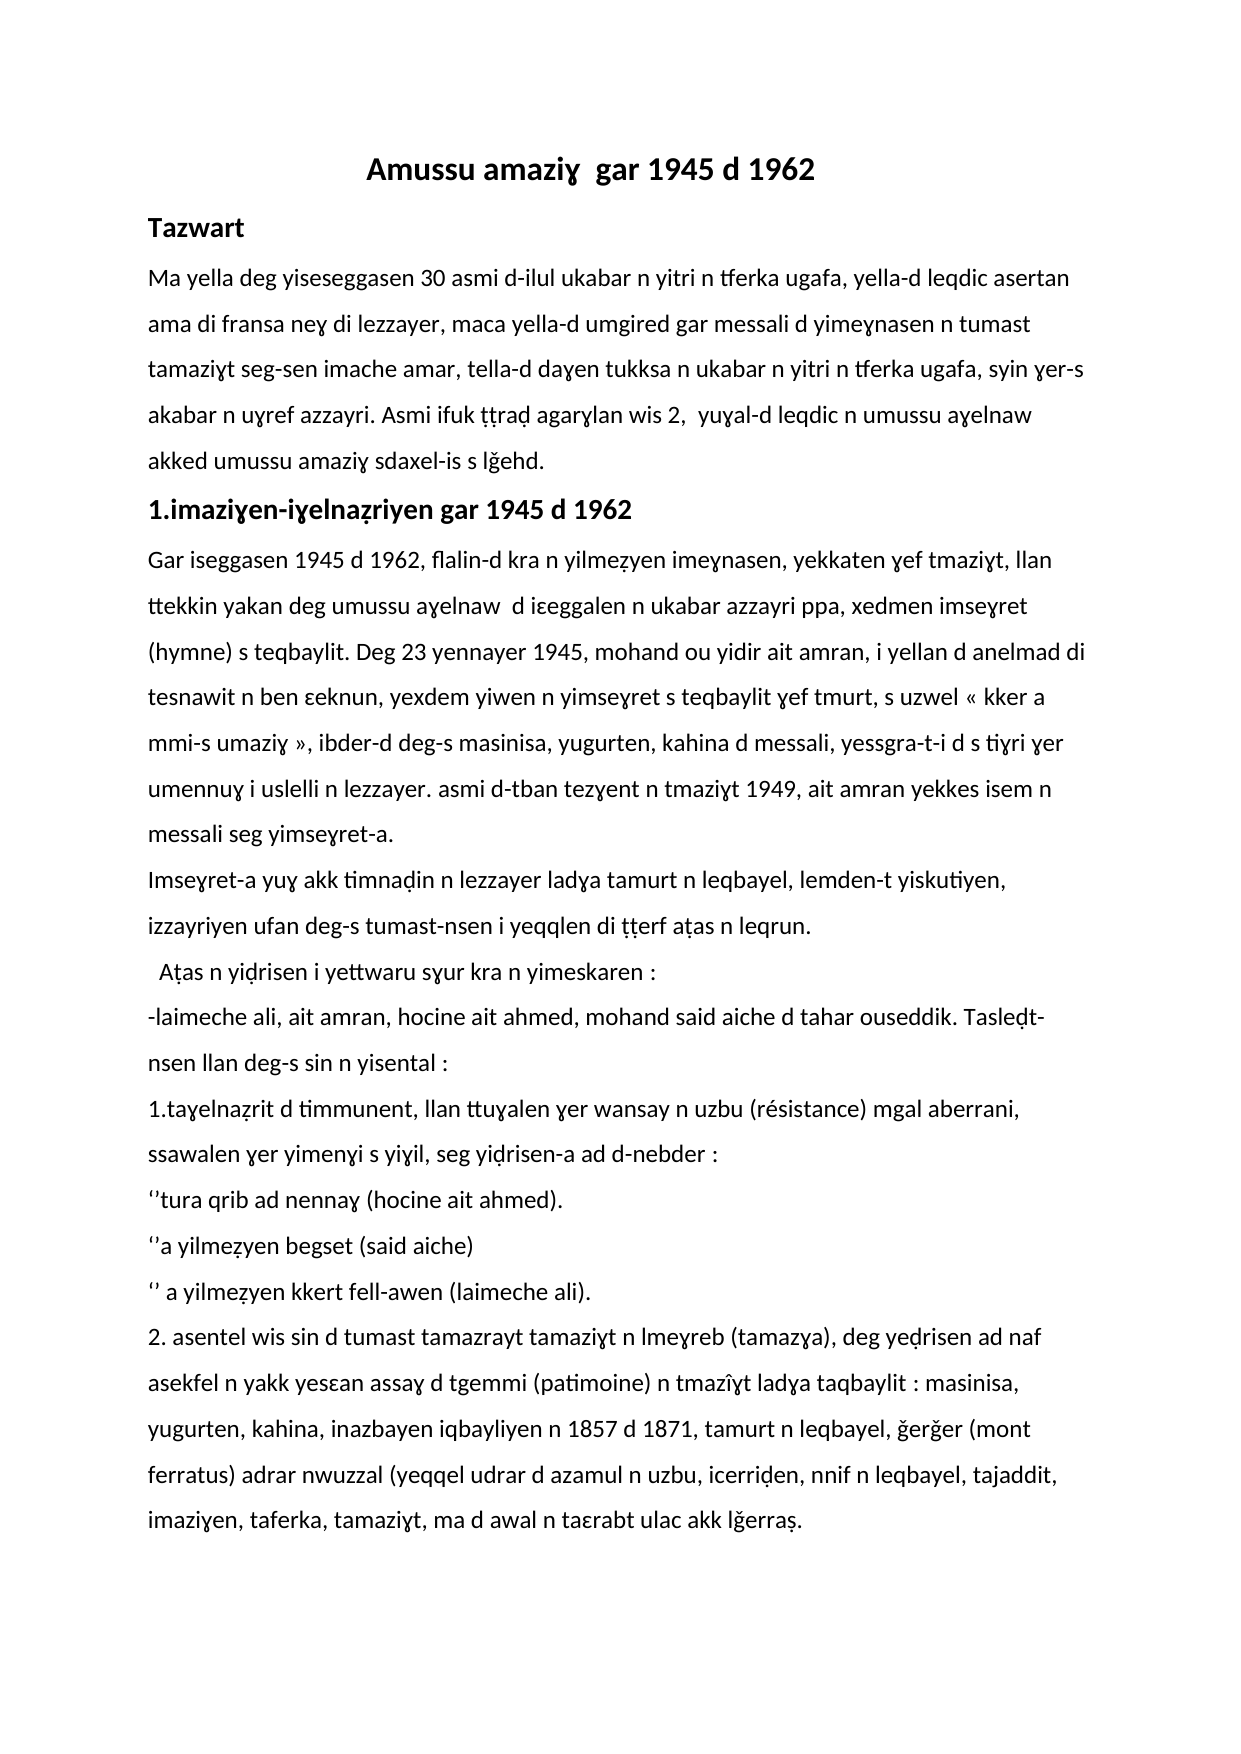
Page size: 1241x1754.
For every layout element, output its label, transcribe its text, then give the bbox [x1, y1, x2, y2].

text Amussu amaziɣ gar 1945 d 1962 [148, 148, 1093, 188]
text ‘’ a yilmeẓyen kkert fell-awen (laimeche ali). [148, 1276, 1093, 1306]
text Imseɣret-a yuɣ akk timnaḍin n lezzayer ladɣa tamurt n leqbayel, lemden-t yiskutiyen, izzayriyen ufan deg-s tumast-nsen i yeqqlen di ṭṭerf aṭas n leqrun. [148, 864, 1093, 941]
text Tazwart [148, 209, 1093, 244]
text 1.imaziɣen-iɣelnaẓriyen gar 1945 d 1962 [148, 491, 1093, 526]
text 2. asentel wis sin d tumast tamazrayt tamaziɣt n lmeɣreb (tamazɣa), deg yeḍrisen ad naf asekfel n yakk yesɛan assaɣ d tgemmi (patimoine) n tmazîɣt ladɣa taqbaylit : masinisa, yugurten, kahina, inazbayen iqbayliyen n 1857 d 1871, tamurt n leqbayel, ǧerǧer (mont ferratus) adrar nwuzzal (yeqqel udrar d azamul n uzbu, icerriḍen, nnif n leqbayel, tajaddit, imaziɣen, taferka, tamaziɣt, ma d awal n taɛrabt ulac akk lǧerraṣ. [148, 1322, 1093, 1535]
text Gar iseggasen 1945 d 1962, flalin-d kra n yilmeẓyen imeɣnasen, yekkaten ɣef tmaziɣt, llan ttekkin yakan deg umussu aɣelnaw d iɛeggalen n ukabar azzayri ppa, xedmen imseɣret (hymne) s teqbaylit. Deg 23 yennayer 1945, mohand ou yidir ait amran, i yellan d anelmad di tesnawit n ben ɛeknun, yexdem yiwen n yimseɣret s teqbaylit ɣef tmurt, s uzwel « kker a mmi-s umaziɣ », ibder-d deg-s masinisa, yugurten, kahina d messali, yessgra-t-i d s tiɣri ɣer umennuɣ i uslelli n lezzayer. asmi d-tban tezɣent n tmaziɣt 1949, ait amran yekkes isem n messali seg yimseɣret-a. [148, 544, 1093, 849]
text 1.taɣelnaẓrit d timmunent, llan ttuɣalen ɣer wansay n uzbu (résistance) mgal aberrani, ssawalen ɣer yimenɣi s yiɣil, seg yiḍrisen-a ad d-nebder : [148, 1093, 1093, 1169]
text Ma yella deg yiseseggasen 30 asmi d-ilul ukabar n yitri n tferka ugafa, yella-d leqdic asertan ama di fransa neɣ di lezzayer, maca yella-d umgired gar messali d yimeɣnasen n tumast tamaziɣt seg-sen imache amar, tella-d daɣen tukksa n ukabar n yitri n tferka ugafa, syin ɣer-s akabar n uɣref azzayri. Asmi ifuk ṭṭraḍ agarɣlan wis 2, yuɣal-d leqdic n umussu aɣelnaw akked umussu amaziɣ sdaxel-is s lǧehd. [148, 262, 1093, 476]
text Aṭas n yiḍrisen i yettwaru sɣur kra n yimeskaren : [148, 956, 1093, 986]
text ‘’a yilmeẓyen begset (said aiche) [148, 1230, 1093, 1261]
text ‘’tura qrib ad nennaɣ (hocine ait ahmed). [148, 1184, 1093, 1215]
text -laimeche ali, ait amran, hocine ait ahmed, mohand said aiche d tahar ouseddik. Tasleḍt-nsen llan deg-s sin n yisental : [148, 1001, 1093, 1078]
